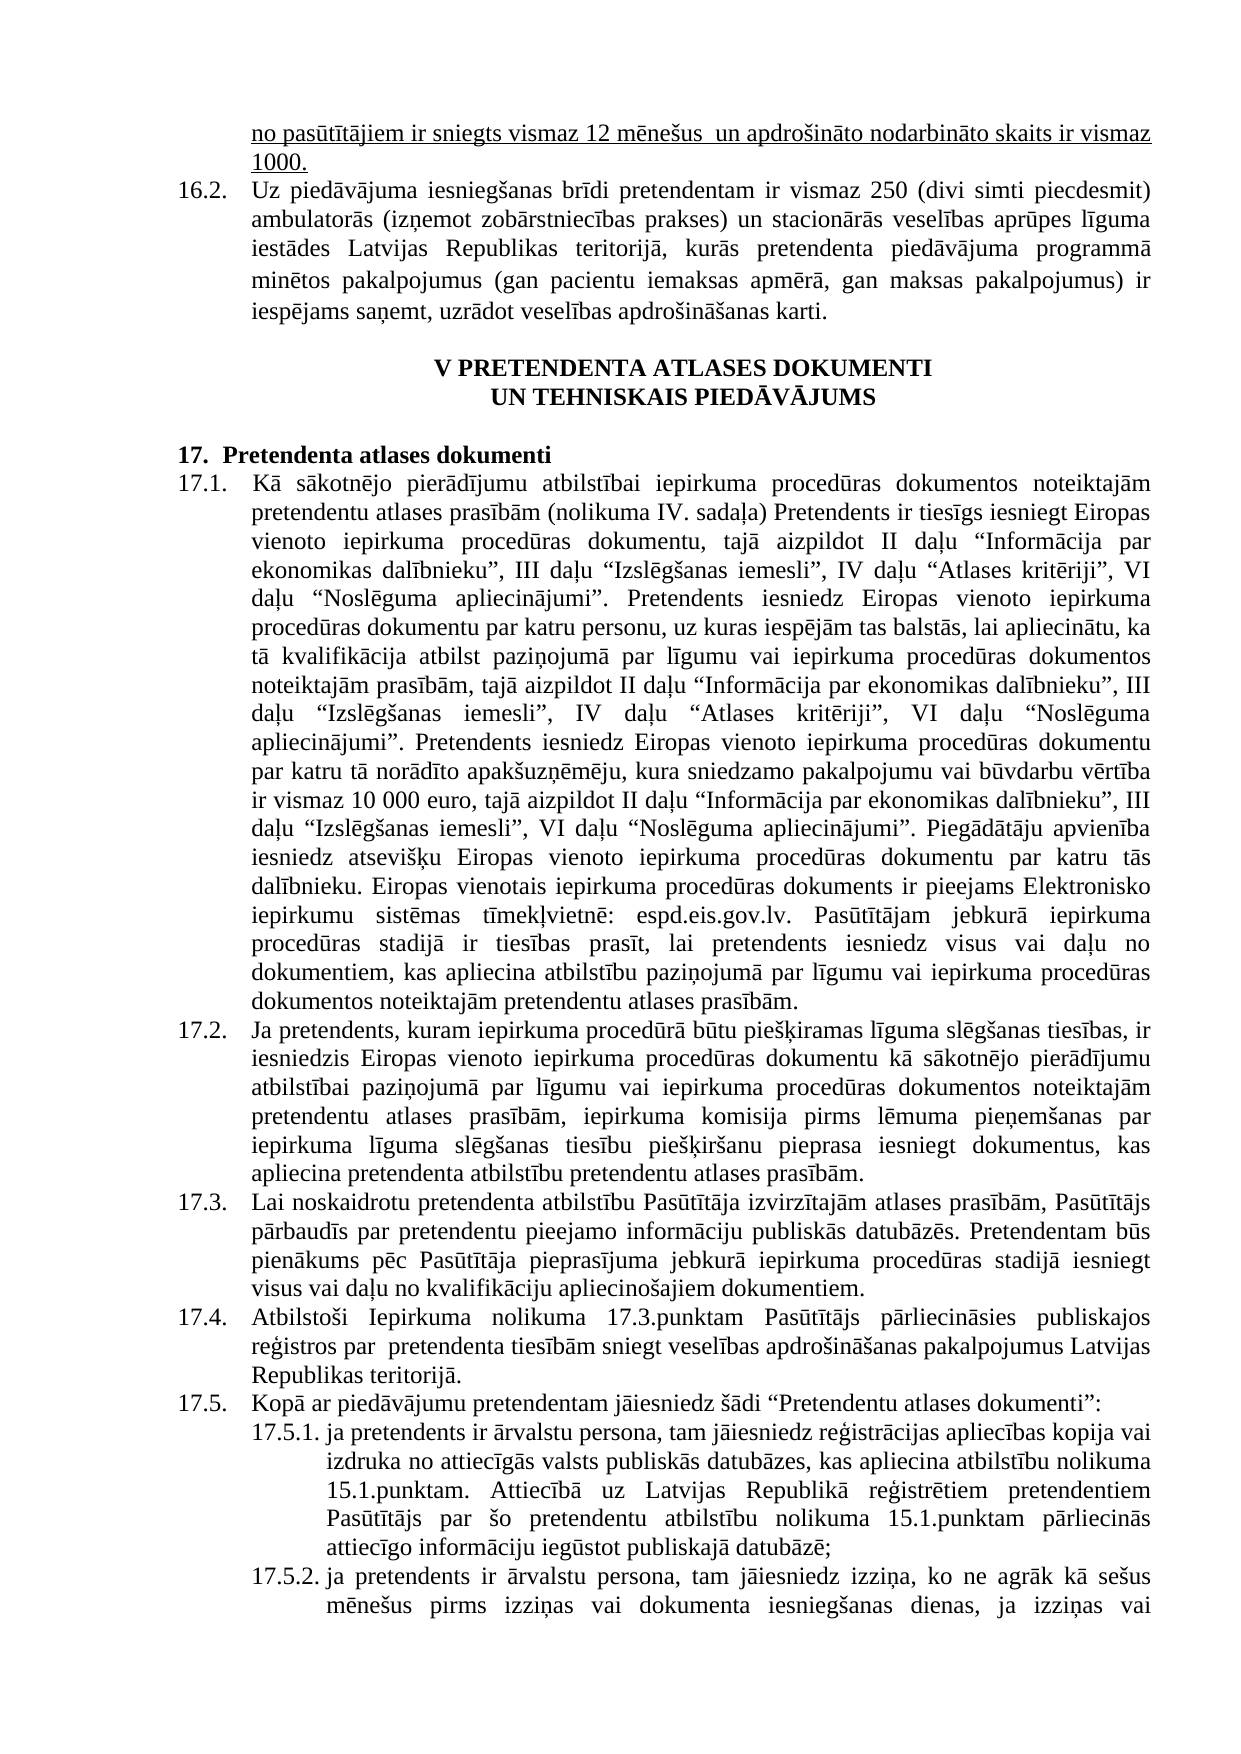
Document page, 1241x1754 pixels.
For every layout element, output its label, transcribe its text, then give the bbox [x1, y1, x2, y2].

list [251, 1561, 1152, 1618]
list Kopā ar piedāvājumu pretendentam jāiesniedz šādi “Pretendentu atlases dokumenti”: [177, 1388, 1152, 1417]
list Lai noskaidrotu pretendenta atbilstību Pasūtītāja izvirzītajām atlases prasībām, Pasūtītājs pārbaudīs par pretendentu pieejamo informāciju publiskās datubāzēs. Pretendentam būs pienākums pēc Pasūtītāja pieprasījuma jebkurā iepirkuma procedūras stadijā iesniegt visus vai daļu no kvalifikāciju apliecinošajiem dokumentiem. [177, 1187, 1152, 1302]
list Uz piedāvājuma iesniegšanas brīdi pretendentam ir vismaz 250 (divi simti piecdesmit) ambulatorās (izņemot zobārstniecības prakses) un stacionārās veselības aprūpes līguma iestādes Latvijas Republikas teritorijā, kurās pretendenta piedāvājuma programmā minētos pakalpojumus (gan pacientu iemaksas apmērā, gan maksas pakalpojumus) ir iespējams saņemt, uzrādot veselības apdrošināšanas karti. [177, 176, 1152, 325]
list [177, 118, 1152, 176]
list Kā sākotnējo pierādījumu atbilstībai iepirkuma procedūras dokumentos noteiktajām pretendentu atlases prasībām (nolikuma IV. sadaļa) Pretendents ir tiesīgs iesniegt Eiropas vienoto iepirkuma procedūras dokumentu, tajā aizpildot II daļu “Informācija par ekonomikas dalībnieku”, III daļu “Izslēgšanas iemesli”, IV daļu “Atlases kritēriji”, VI daļu “Noslēguma apliecinājumi”. Pretendents iesniedz Eiropas vienoto iepirkuma procedūras dokumentu par katru personu, uz kuras iespējām tas balstās, lai apliecinātu, ka tā kvalifikācija atbilst paziņojumā par līgumu vai iepirkuma procedūras dokumentos noteiktajām prasībām, tajā aizpildot II daļu “Informācija par ekonomikas dalībnieku”, III daļu “Izslēgšanas iemesli”, IV daļu “Atlases kritēriji”, VI daļu “Noslēguma apliecinājumi”. Pretendents iesniedz Eiropas vienoto iepirkuma procedūras dokumentu par katru tā norādīto apakšuzņēmēju, kura sniedzamo pakalpojumu vai būvdarbu vērtība ir vismaz 10 000 euro, tajā aizpildot II daļu “Informācija par ekonomikas dalībnieku”, III daļu “Izslēgšanas iemesli”, VI daļu “Noslēguma apliecinājumi”. Piegādātāju apvienība iesniedz atsevišķu Eiropas vienoto iepirkuma procedūras dokumentu par katru tās dalībnieku. Eiropas vienotais iepirkuma procedūras dokuments ir pieejams Elektronisko iepirkumu sistēmas tīmekļvietnē: espd.eis.gov.lv. Pasūtītājam jebkurā iepirkuma procedūras stadijā ir tiesības prasīt, lai pretendents iesniedz visus vai daļu no dokumentiem, kas apliecina atbilstību paziņojumā par līgumu vai iepirkuma procedūras dokumentos noteiktajām pretendentu atlases prasībām. [177, 468, 1152, 1015]
list Pretendenta atlases dokumenti [177, 440, 1152, 468]
list Atbilstoši Iepirkuma nolikuma 17.3.punktam Pasūtītājs pārliecināsies publiskajos reģistros par pretendenta tiesībām sniegt veselības apdrošināšanas pakalpojumus Latvijas Republikas teritorijā. [177, 1302, 1152, 1388]
text V PRETENDENTA ATLASES DOKUMENTI [177, 353, 1152, 382]
text UN TEHNISKAIS PIEDĀVĀJUMS [177, 382, 1152, 411]
list Ja pretendents, kuram iepirkuma procedūrā būtu piešķiramas līguma slēgšanas tiesības, ir iesniedzis Eiropas vienoto iepirkuma procedūras dokumentu kā sākotnējo pierādījumu atbilstībai paziņojumā par līgumu vai iepirkuma procedūras dokumentos noteiktajām pretendentu atlases prasībām, iepirkuma komisija pirms lēmuma pieņemšanas par iepirkuma līguma slēgšanas tiesību piešķiršanu pieprasa iesniegt dokumentus, kas apliecina pretendenta atbilstību pretendentu atlases prasībām. [177, 1015, 1152, 1187]
list ja pretendents ir ārvalstu persona, tam jāiesniedz reģistrācijas apliecības kopija vai izdruka no attiecīgās valsts publiskās datubāzes, kas apliecina atbilstību nolikuma 15.1.punktam. Attiecībā uz Latvijas Republikā reģistrētiem pretendentiem Pasūtītājs par šo pretendentu atbilstību nolikuma 15.1.punktam pārliecinās attiecīgo informāciju iegūstot publiskajā datubāzē; [251, 1417, 1152, 1561]
